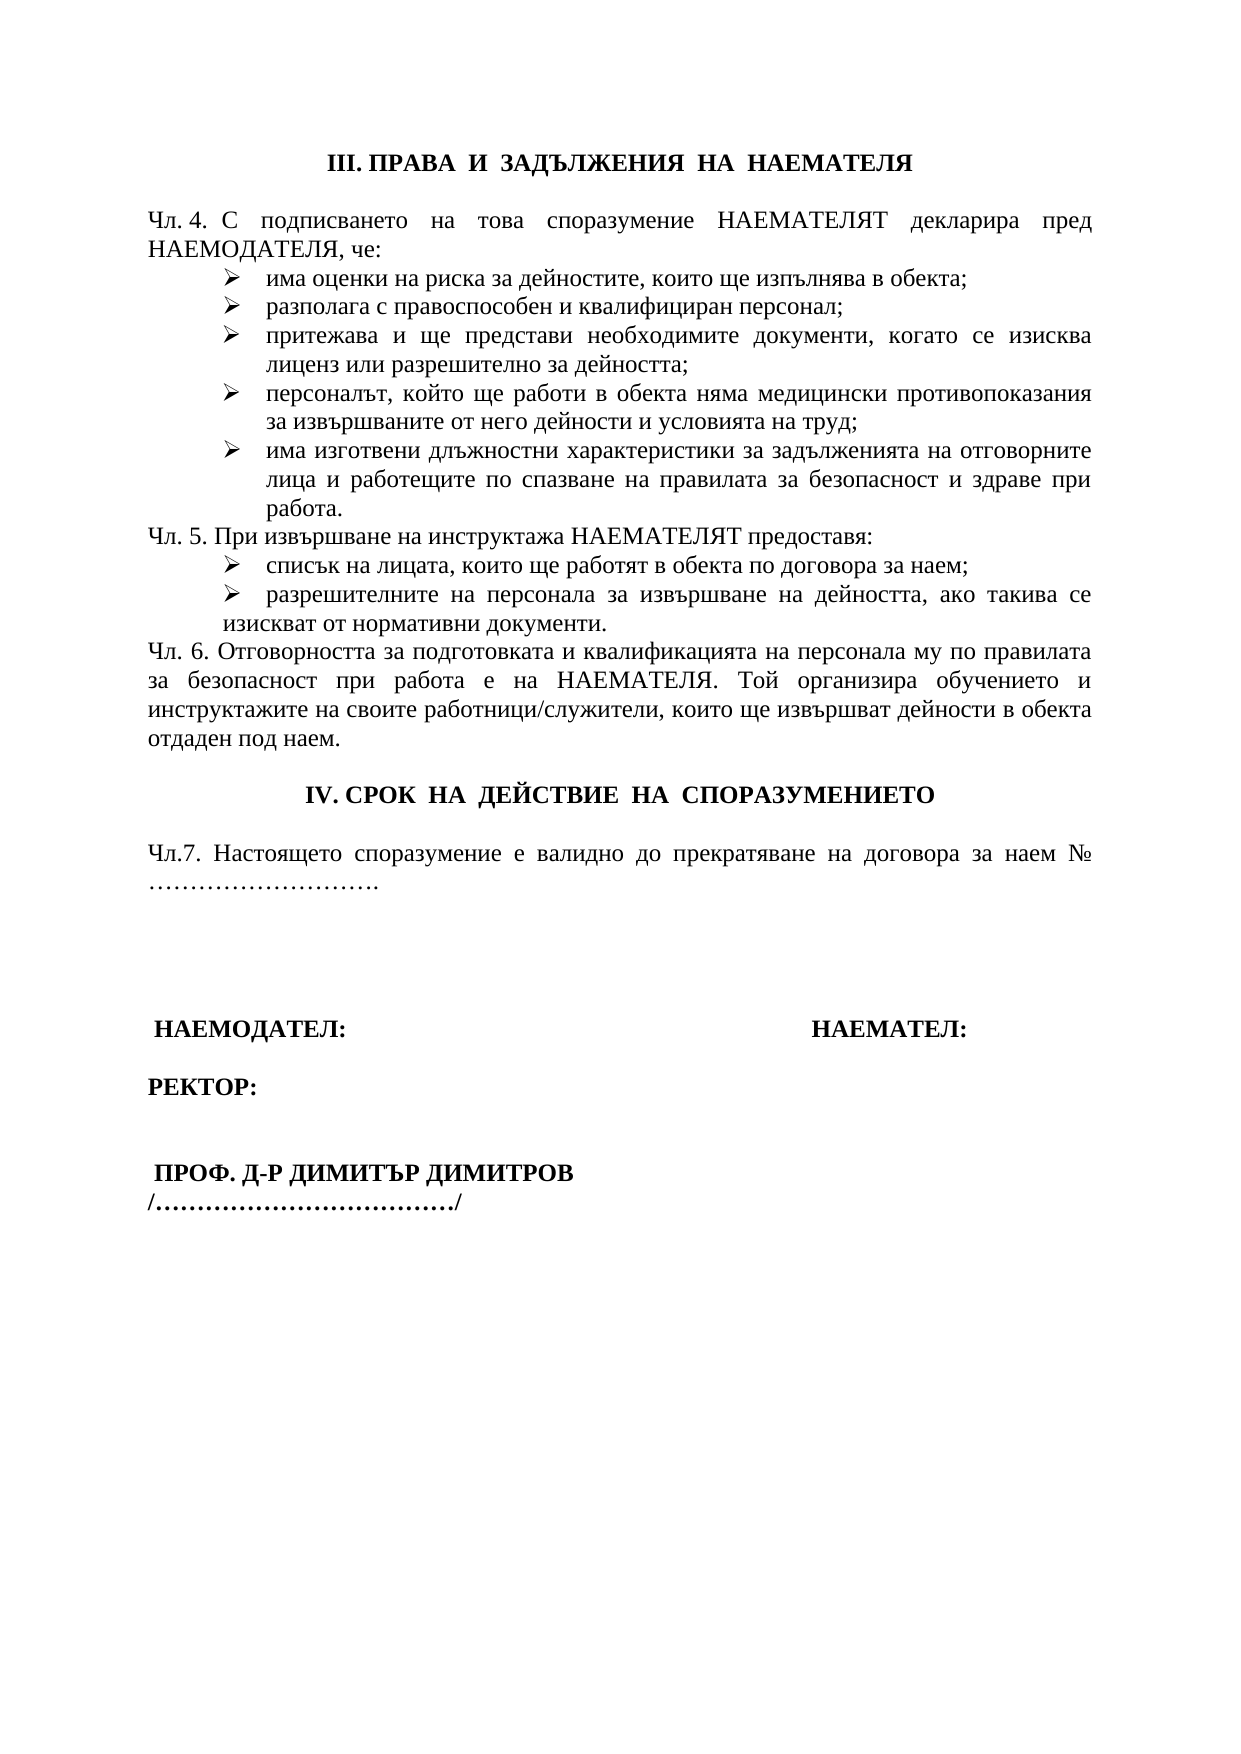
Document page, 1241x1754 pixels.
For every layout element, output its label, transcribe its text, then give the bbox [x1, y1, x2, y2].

list разполага с правоспособен и квалифициран персонал; [222, 291, 1093, 320]
text ІІІ. ПРАВА И ЗАДЪЛЖЕНИЯ НА НАЕМАТЕЛЯ [147, 148, 1093, 176]
text НАЕМОДАТЕЛ: НАЕМАТЕЛ: [148, 1014, 1093, 1072]
text ПРОФ. Д-Р ДИМИТЪР ДИМИТРОВ /………………………………/ [148, 1158, 1093, 1216]
list има оценки на риска за дейностите, които ще изпълнява в обекта; [222, 263, 1093, 291]
list разрешителните на персонала за извършване на дейността, ако такива се изискват от нормативни документи. [222, 579, 1093, 636]
text Чл.7. Настоящето споразумение е валидно до прекратяване на договора за наем № ………………………. [148, 838, 1093, 895]
list списък на лицата, които ще работят в обекта по договора за наем; [222, 550, 1093, 579]
list има изготвени длъжностни характеристики за задълженията на отговорните лица и работещите по спазване на правилата за безопасност и здраве при работа. [222, 435, 1093, 521]
list персоналът, който ще работи в обекта няма медицински противопоказания за извършваните от него дейности и условията на труд; [221, 378, 1093, 435]
text Чл. 5. При извършване на инструктажа НАЕМАТЕЛЯТ предоставя: [148, 521, 1093, 550]
text Чл. 4. С подписването на това споразумение НАЕМАТЕЛЯТ декларира пред НАЕМОДАТЕЛЯ, че: [148, 205, 1093, 263]
list притежава и ще представи необходимите документи, когато се изисква лиценз или разрешително за дейността; [221, 320, 1093, 378]
text Чл. 6. Отговорността за подготовката и квалификацията на персонала му по правилата за безопасност при работа е на НАЕМАТЕЛЯ. Той организира обучението и инструктажите на своите работници/служители, които ще извършват дейности в обекта отдаден под наем. [148, 636, 1093, 751]
text РЕКТОР: [148, 1072, 1093, 1101]
text ІV. СРОК НА ДЕЙСТВИЕ НА СПОРАЗУМЕНИЕТО [148, 780, 1093, 809]
